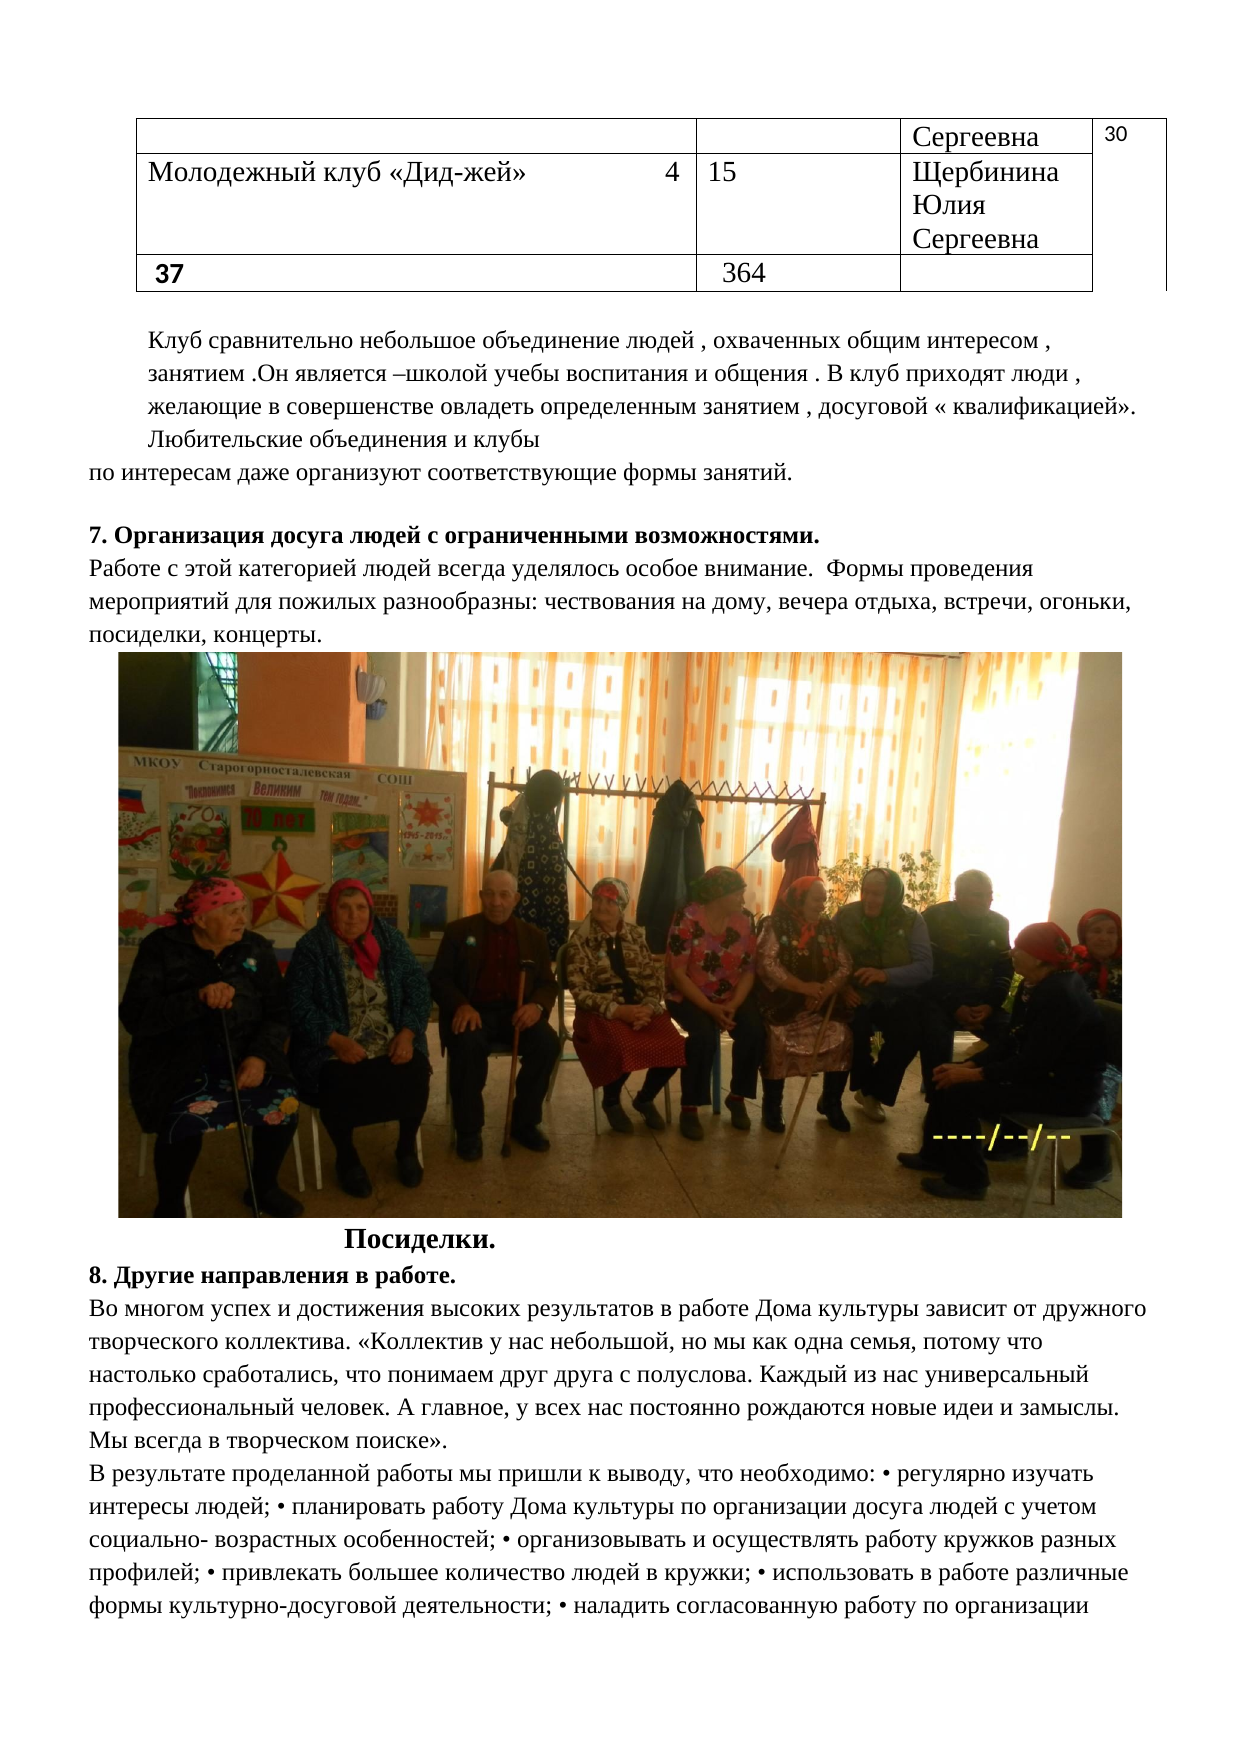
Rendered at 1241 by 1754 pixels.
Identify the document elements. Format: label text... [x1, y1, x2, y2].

table_cell 15 [697, 154, 900, 254]
table_cell [901, 255, 1092, 291]
table_cell Щербинина Юлия Сергеевна [901, 154, 1092, 254]
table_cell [901, 119, 1092, 153]
text по интересам даже организуют соответствующие формы занятий. [89, 457, 1152, 486]
text Посиделки. [89, 1221, 1152, 1255]
table_cell 364 [697, 255, 900, 291]
table_cell Молодежный клуб «Дид-жей» 4 [137, 154, 696, 254]
text Работе с этой категорией людей всегда уделялось особое внимание. Формы проведения мероприятий для пожилых разнообразны: чествования на дому, вечера отдыха, встречи, огоньки, посиделки, концерты. [89, 553, 1152, 648]
text 7. Организация досуга людей с ограниченными возможностями. [89, 520, 1152, 549]
text 8. Другие направления в работе. [89, 1260, 1152, 1289]
picture [118, 652, 1123, 1218]
text Клуб сравнительно небольшое объединение людей , охваченных общим интересом , занятием .Он является –школой учебы воспитания и общения . В клуб приходят люди , желающие в совершенстве овладеть определенным занятием , досуговой « квалификацией». Любительские объединения и клубы [148, 325, 1152, 453]
table_cell 37 [137, 255, 696, 291]
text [89, 1458, 1152, 1619]
table_cell 5 [697, 119, 900, 153]
text Во многом успех и достижения высоких результатов в работе Дома культуры зависит от дружного творческого коллектива. «Коллектив у нас небольшой, но мы как одна семья, потому что настолько сработались, что понимаем друг друга с полуслова. Каждый из нас универсальный профессиональный человек. А главное, у всех нас постоянно рождаются новые идеи и замыслы. Мы всегда в творческом поиске». [89, 1293, 1152, 1454]
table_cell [137, 119, 696, 153]
